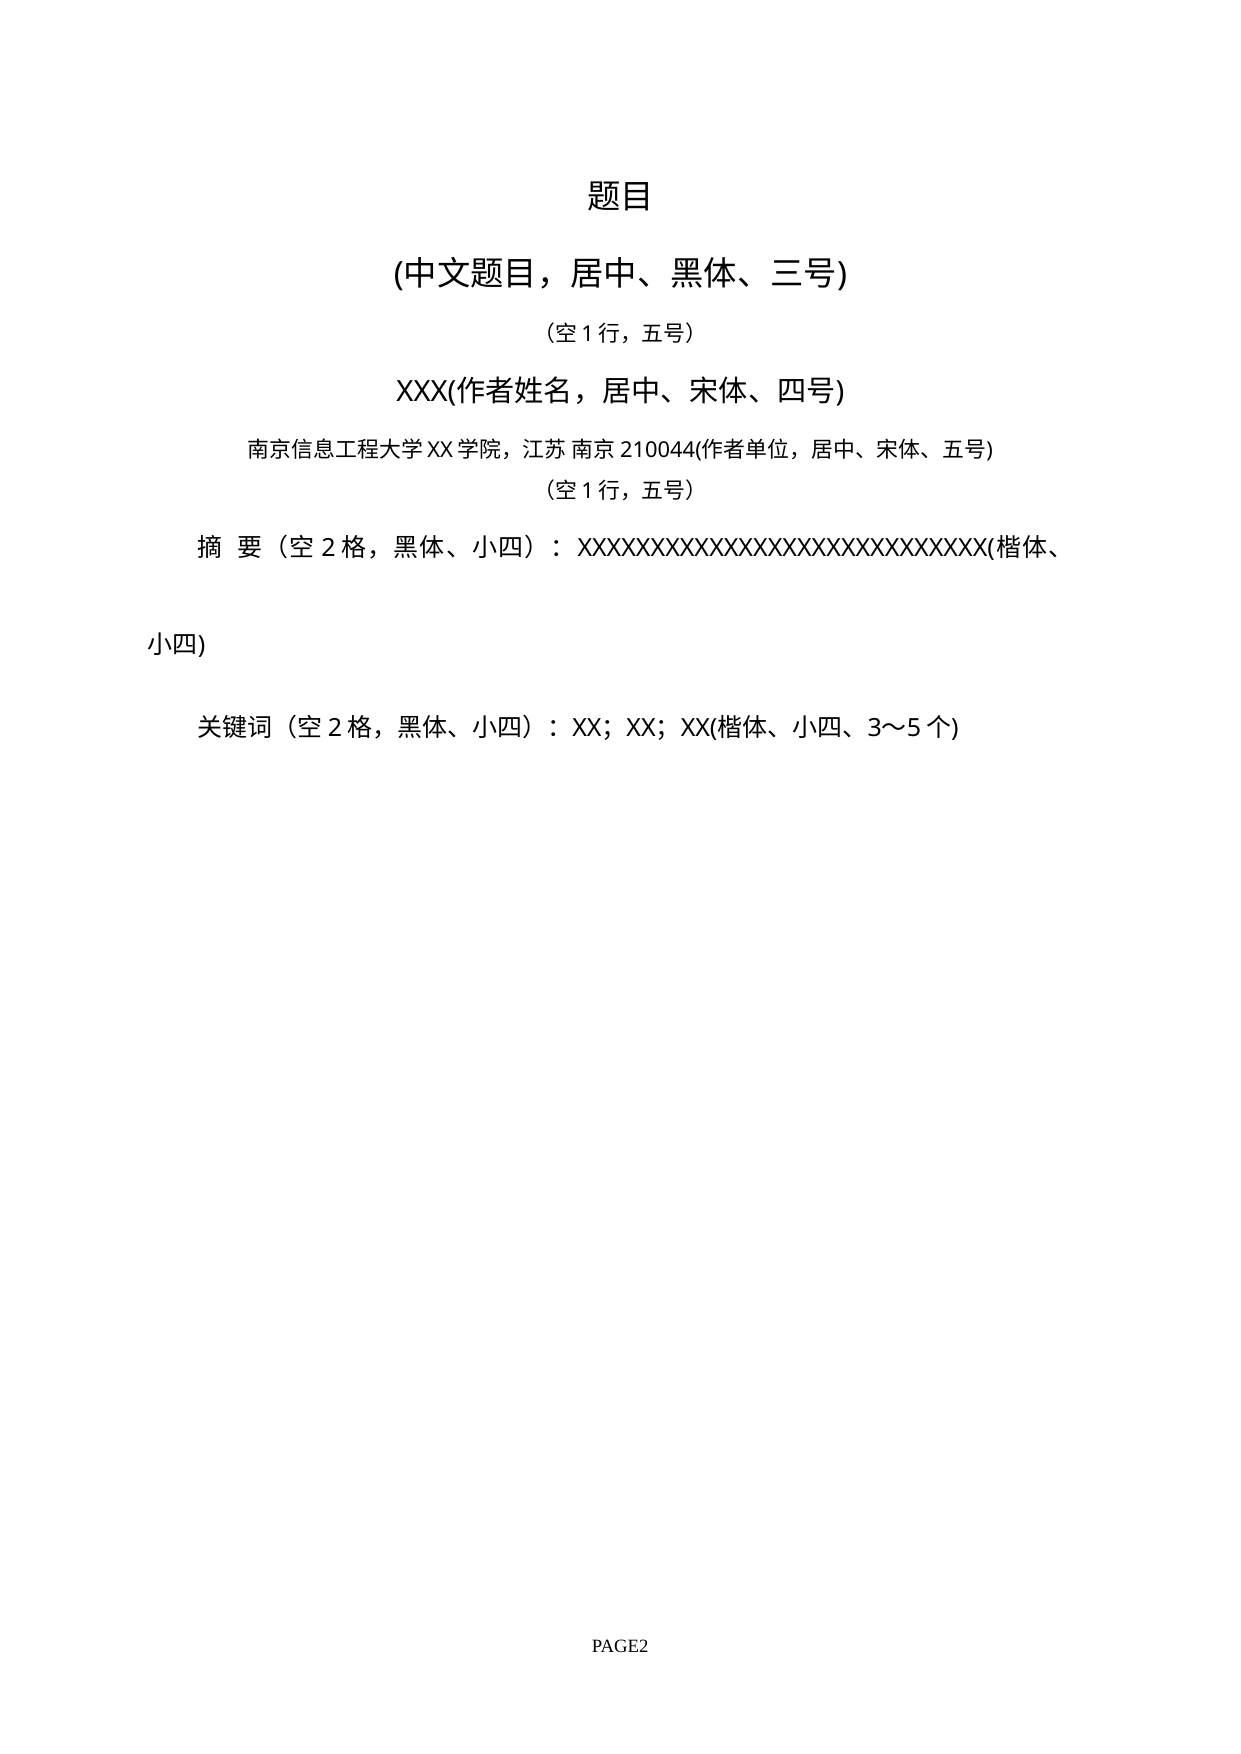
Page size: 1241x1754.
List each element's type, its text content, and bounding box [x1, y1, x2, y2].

text 南京信息工程大学XX学院，江苏 南京 210044(作者单位，居中、宋体、五号) [148, 432, 1092, 464]
text XXX(作者姓名，居中、宋体、四号) [148, 356, 1092, 421]
text （空1行，五号） [148, 316, 1092, 348]
text (中文题目，居中、黑体、三号) [148, 239, 1092, 304]
text 题目 [148, 162, 1092, 227]
text 摘 要（空2格，黑体、小四）：XXXXXXXXXXXXXXXXXXXXXXXXXXXX(楷体、小四) [148, 513, 1049, 675]
text 关键词（空2格，黑体、小四）：XX；XX；XX(楷体、小四、3～5个) [148, 693, 1049, 758]
text （空1行，五号） [148, 472, 1092, 505]
